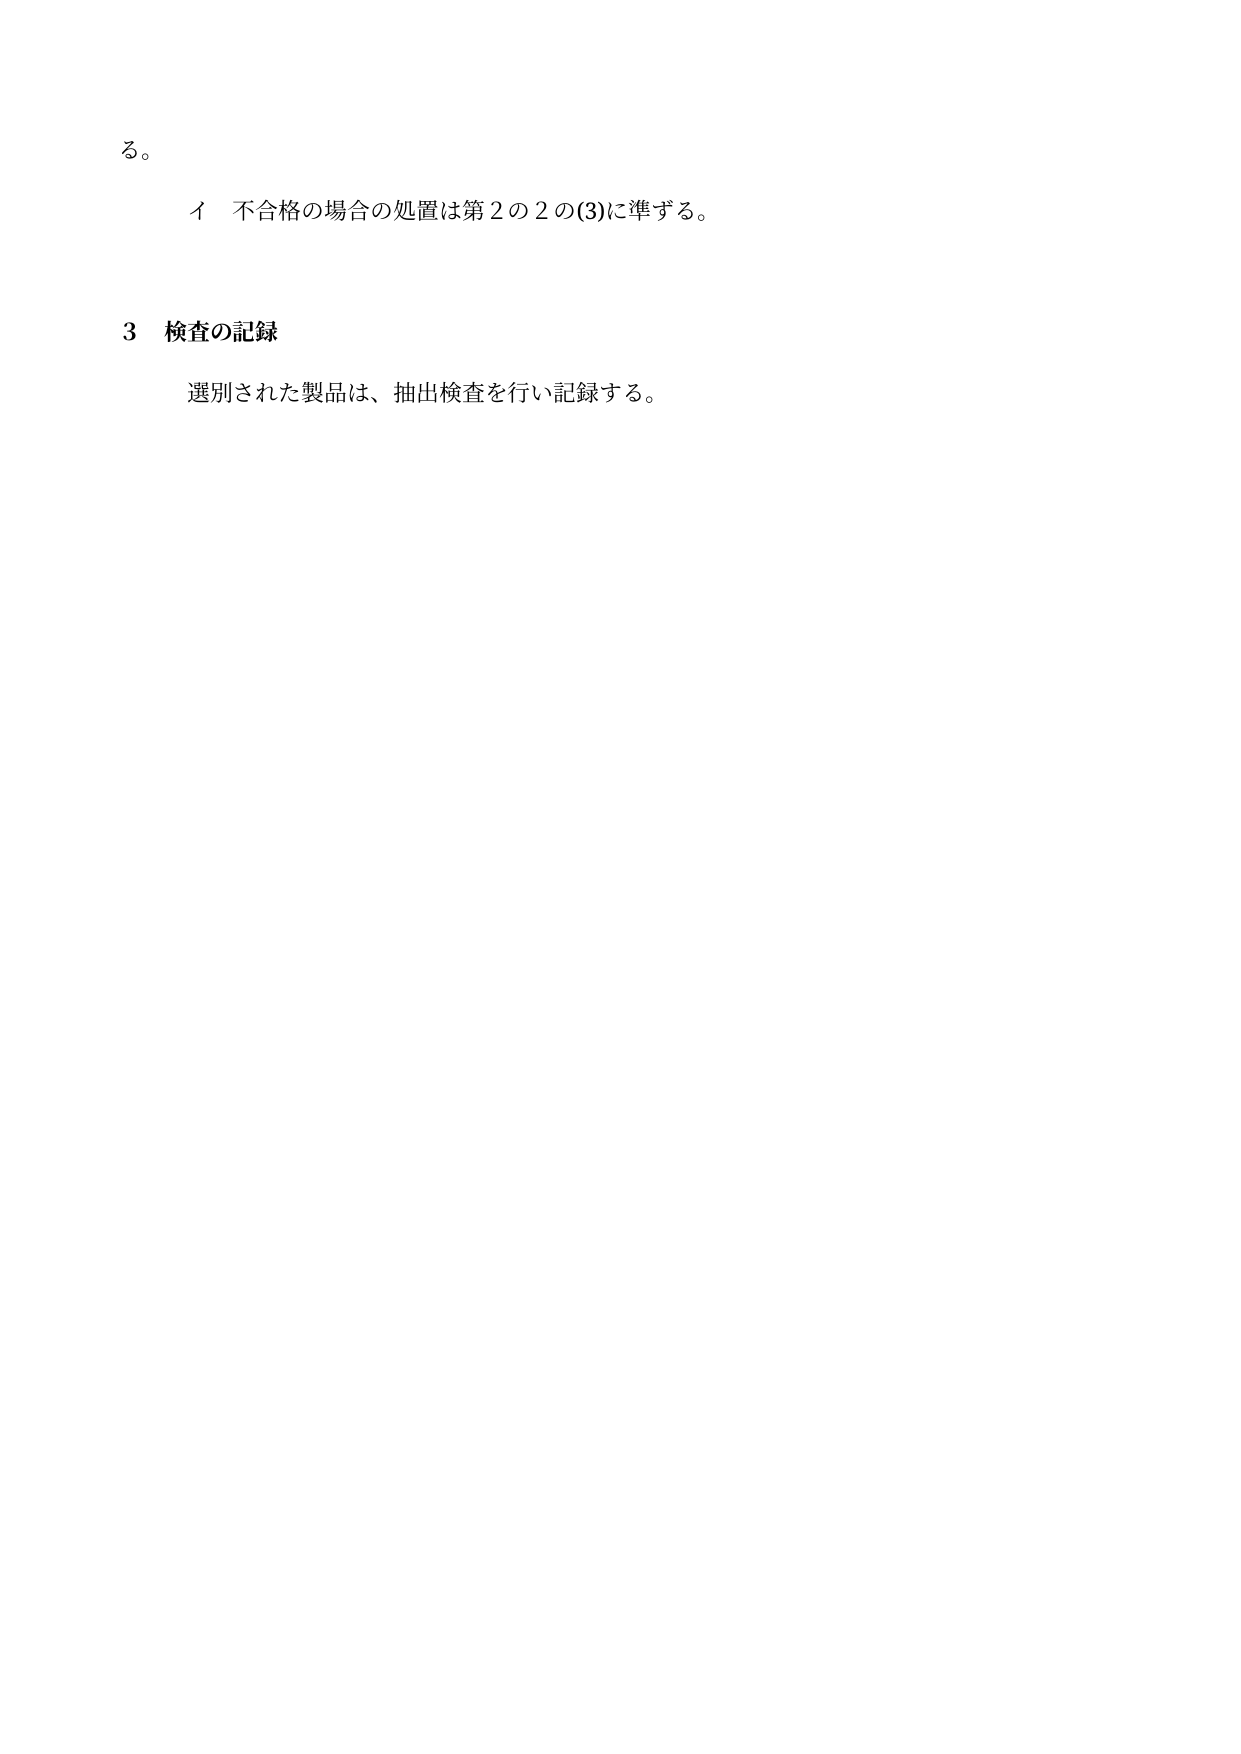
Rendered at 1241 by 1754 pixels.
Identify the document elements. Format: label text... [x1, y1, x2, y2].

text ３ 検査の記録 [118, 301, 1122, 361]
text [118, 119, 1122, 179]
text 選別された製品は、抽出検査を行い記録する。 [118, 361, 1122, 422]
text イ 不合格の場合の処置は第２の２の(3)に準ずる。 [118, 179, 1122, 240]
